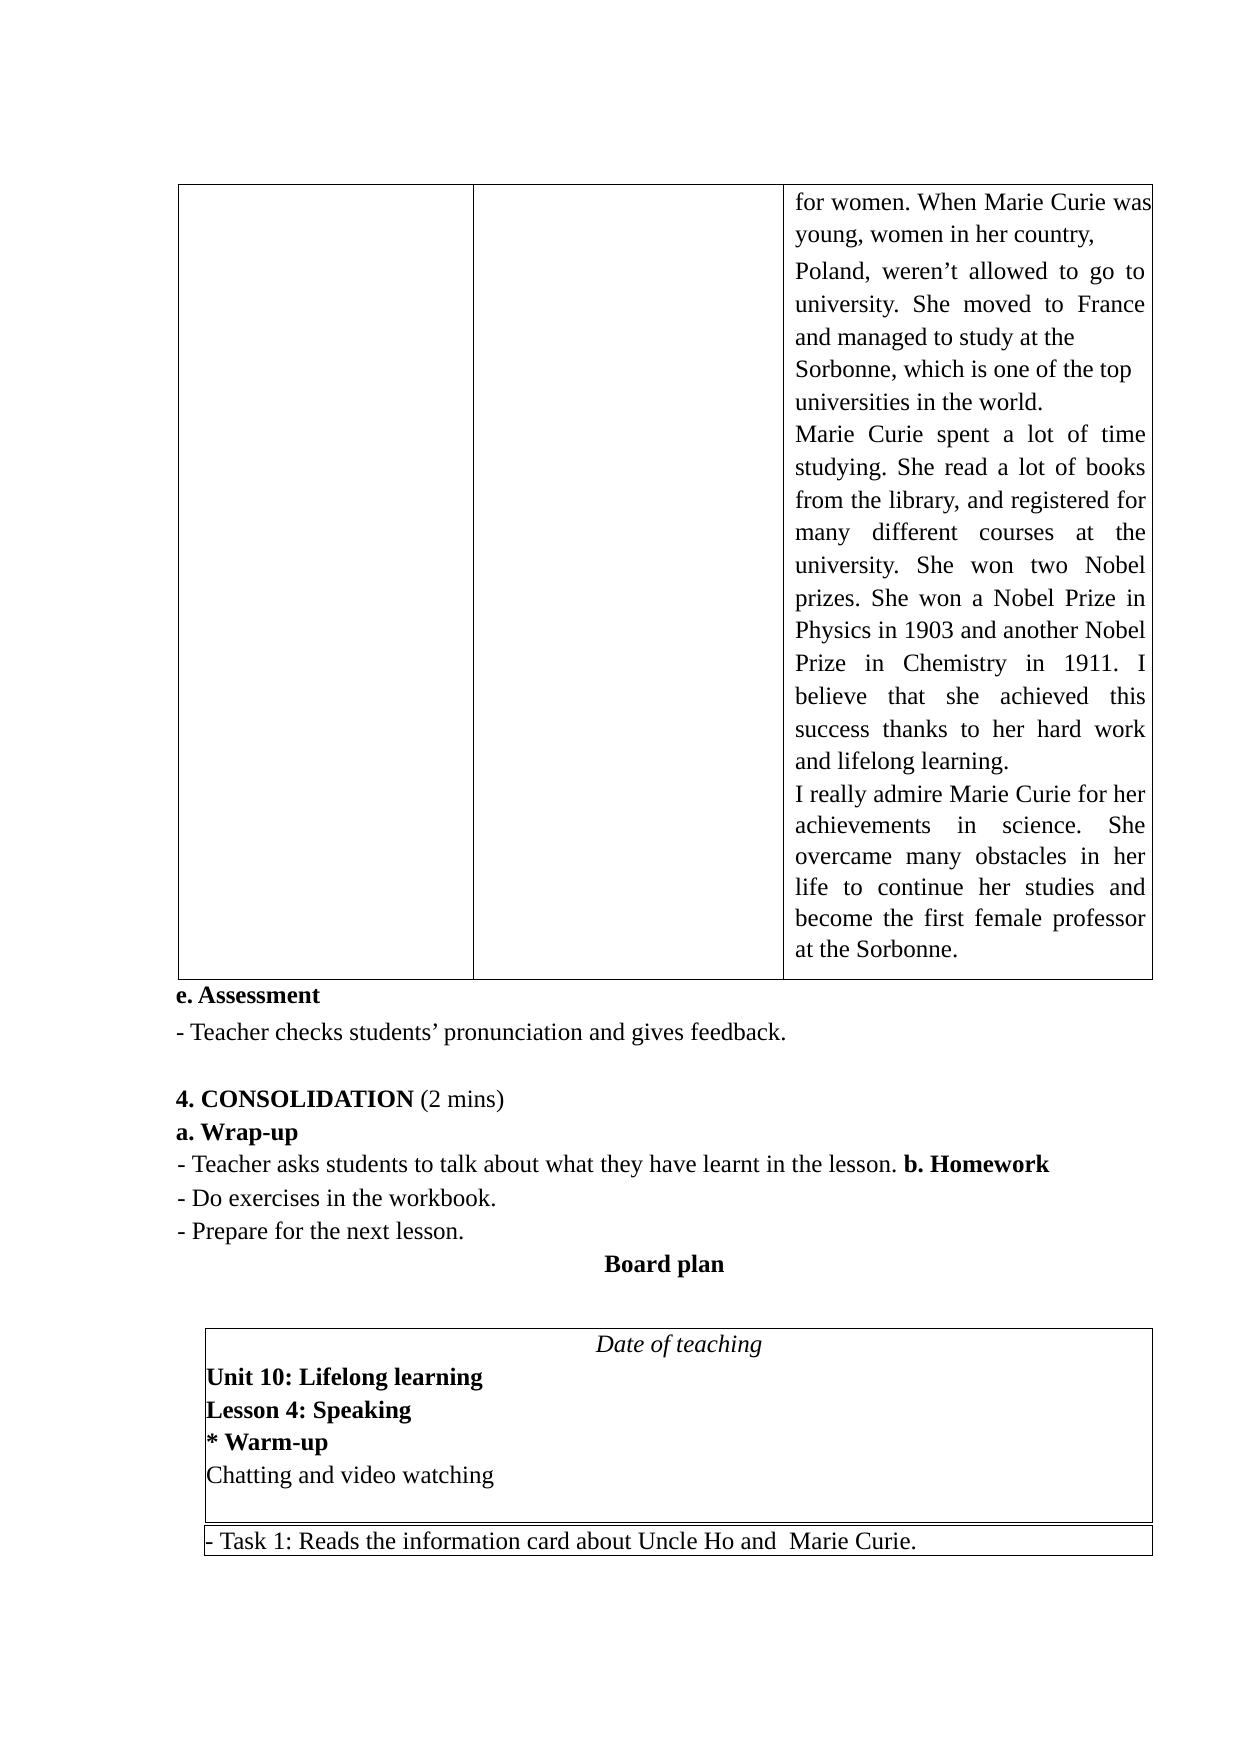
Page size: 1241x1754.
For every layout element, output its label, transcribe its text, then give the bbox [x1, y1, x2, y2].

text a. Wrap-up [176, 1117, 1152, 1146]
list Prepare for the next lesson. [177, 1216, 1152, 1245]
table_cell for women. When Marie Curie was young, women in her country, Poland, weren’t allowed to go to university. She moved to France and managed to study at the Sorbonne, which is one of the top universities in the world. Marie Curie spent a lot of time studying. She read a lot of books from the library, and registered for many different courses at the university. She won two Nobel prizes. She won a Nobel Prize in Physics in 1903 and another Nobel Prize in Chemistry in 1911. I believe that she achieved this success thanks to her hard work and lifelong learning. I really admire Marie Curie for her achievements in science. She overcame many obstacles in her life to continue her studies and become the first female professor at the Sorbonne. [784, 185, 1152, 979]
list Teacher asks students to talk about what they have learnt in the lesson. b. Homework [177, 1149, 1152, 1178]
text e. Assessment [176, 980, 1152, 1009]
table_cell [474, 185, 783, 979]
list Task 1: Reads the information card about Uncle Ho and Marie Curie. [205, 1526, 1152, 1555]
text * Warm-up [206, 1426, 1152, 1456]
text - Teacher checks students’ pronunciation and gives feedback. [176, 1017, 1152, 1046]
text 4. CONSOLIDATION (2 mins) [176, 1084, 1152, 1113]
table_cell [179, 185, 473, 979]
text Unit 10: Lifelong learning [206, 1361, 1152, 1391]
list Do exercises in the workbook. [177, 1183, 1152, 1212]
text Date of teaching [206, 1329, 1152, 1358]
subtitle Board plan [177, 1249, 1151, 1278]
text Lesson 4: Speaking [206, 1394, 1152, 1424]
text Chatting and video watching [206, 1459, 1152, 1489]
